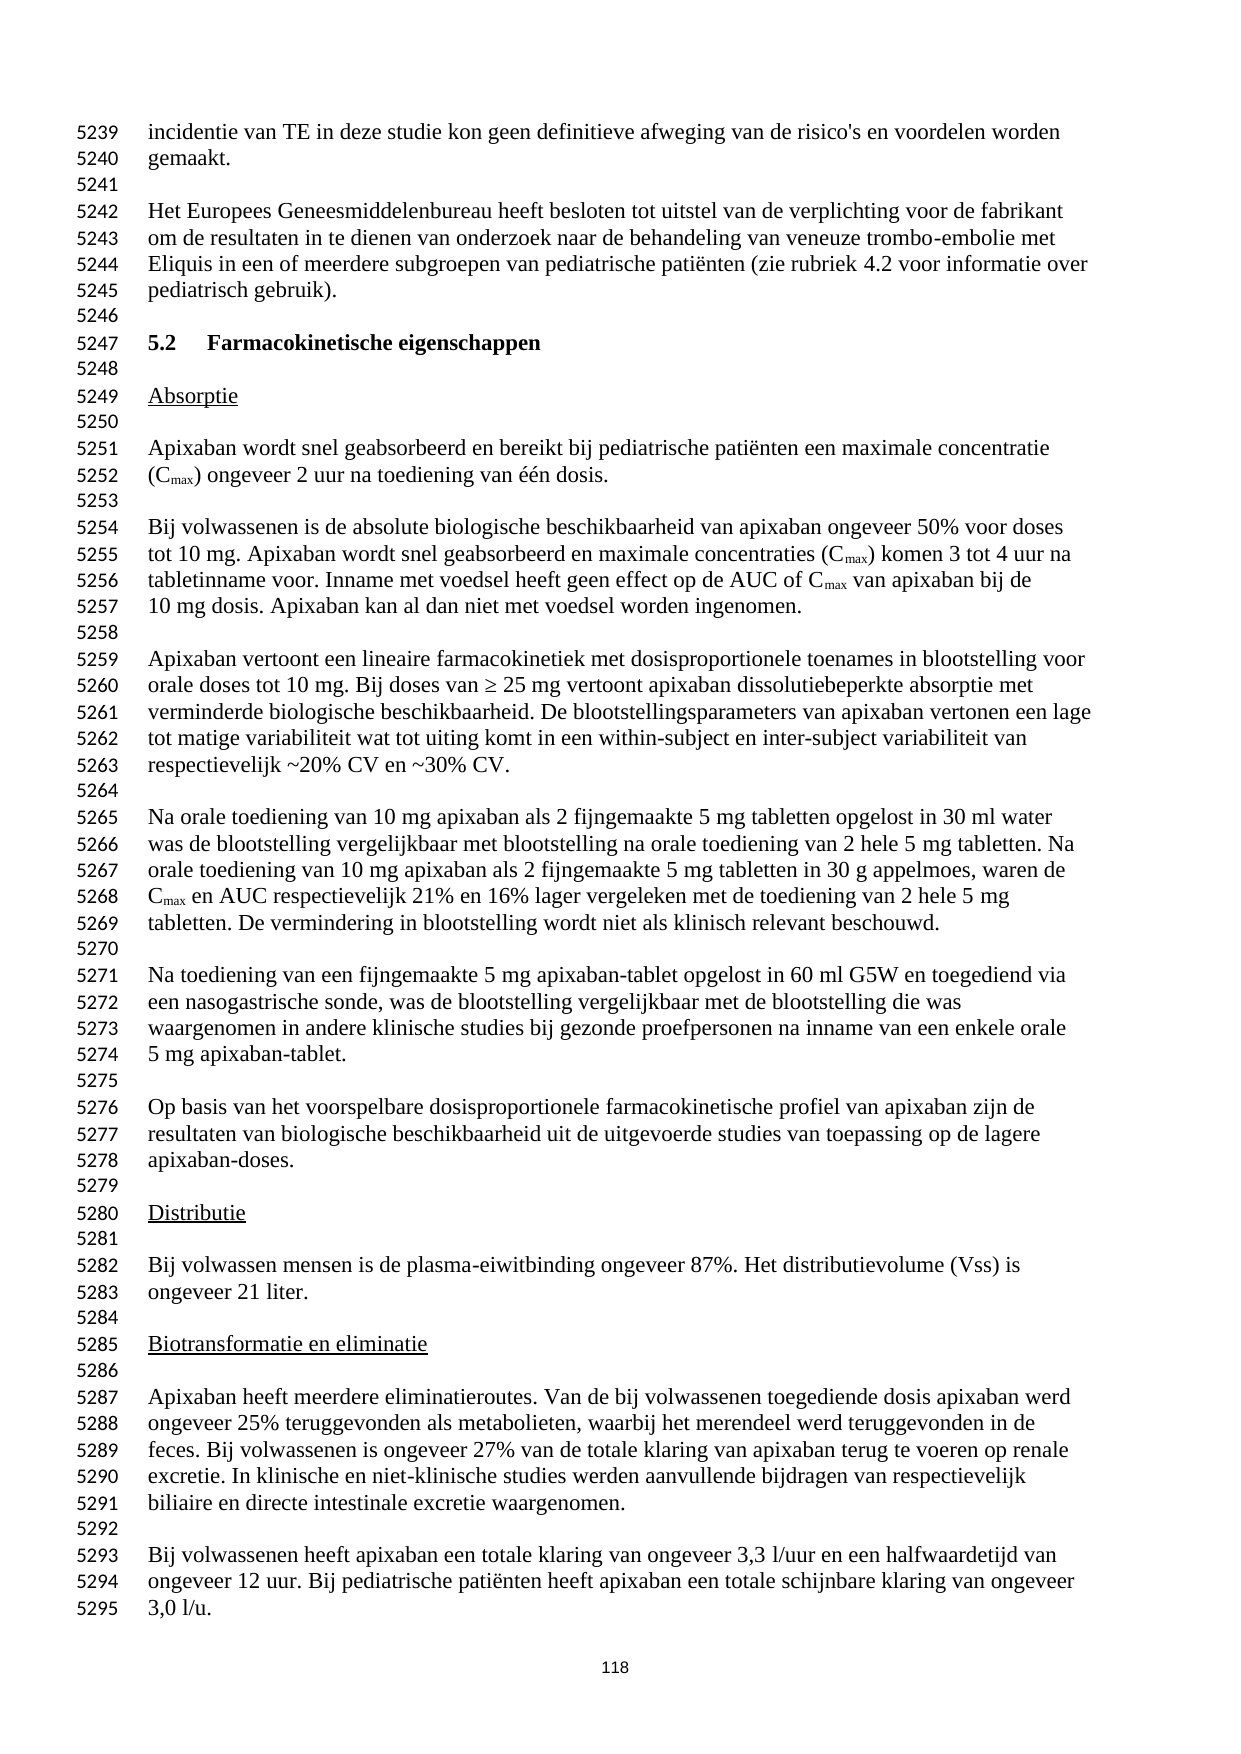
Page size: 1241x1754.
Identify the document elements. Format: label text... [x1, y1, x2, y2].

subtitle 5.2 Farmacokinetische eigenschappen [148, 329, 1092, 355]
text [148, 118, 1092, 171]
subtitle Distributie [148, 1199, 1092, 1225]
text Op basis van het voorspelbare dosisproportionele farmacokinetische profiel van apixaban zijn de resultaten van biologische beschikbaarheid uit de uitgevoerde studies van toepassing op de lagere apixaban-doses. [148, 1093, 1092, 1172]
text Het Europees Geneesmiddelenbureau heeft besloten tot uitstel van de verplichting voor de fabrikant om de resultaten in te dienen van onderzoek naar de behandeling van veneuze trombo-embolie met Eliquis in een of meerdere subgroepen van pediatrische patiënten (zie rubriek 4.2 voor informatie over pediatrisch gebruik). [148, 197, 1093, 303]
text Na toediening van een fijngemaakte 5 mg apixaban-tablet opgelost in 60 ml G5W en toegediend via een nasogastrische sonde, was de blootstelling vergelijkbaar met de blootstelling die was waargenomen in andere klinische studies bij gezonde proefpersonen na inname van een enkele orale 5 mg apixaban-tablet. [148, 961, 1092, 1067]
text Bij volwassenen heeft apixaban een totale klaring van ongeveer 3,3 l/uur en een halfwaardetijd van ongeveer 12 uur. Bij pediatrische patiënten heeft apixaban een totale schijnbare klaring van ongeveer 3,0 l/u. [148, 1541, 1092, 1620]
subtitle Absorptie [148, 382, 1092, 408]
text Apixaban wordt snel geabsorbeerd en bereikt bij pediatrische patiënten een maximale concentratie (Cmax) ongeveer 2 uur na toediening van één dosis. [148, 434, 1092, 487]
text Bij volwassen mensen is de plasma-eiwitbinding ongeveer 87%. Het distributievolume (Vss) is ongeveer 21 liter. [148, 1251, 1092, 1304]
text Na orale toediening van 10 mg apixaban als 2 fijngemaakte 5 mg tabletten opgelost in 30 ml water was de blootstelling vergelijkbaar met blootstelling na orale toediening van 2 hele 5 mg tabletten. Na orale toediening van 10 mg apixaban als 2 fijngemaakte 5 mg tabletten in 30 g appelmoes, waren de Cmax en AUC respectievelijk 21% en 16% lager vergeleken met de toediening van 2 hele 5 mg tabletten. De vermindering in blootstelling wordt niet als klinisch relevant beschouwd. [148, 803, 1092, 935]
text Bij volwassenen is de absolute biologische beschikbaarheid van apixaban ongeveer 50% voor doses tot 10 mg. Apixaban wordt snel geabsorbeerd en maximale concentraties (Cmax) komen 3 tot 4 uur na tabletinname voor. Inname met voedsel heeft geen effect op de AUC of Cmax van apixaban bij de 10 mg dosis. Apixaban kan al dan niet met voedsel worden ingenomen. [148, 513, 1092, 619]
text Apixaban heeft meerdere eliminatieroutes. Van de bij volwassenen toegediende dosis apixaban werd ongeveer 25% teruggevonden als metabolieten, waarbij het merendeel werd teruggevonden in de feces. Bij volwassenen is ongeveer 27% van de totale klaring van apixaban terug te voeren op renale excretie. In klinische en niet-klinische studies werden aanvullende bijdragen van respectievelijk biliaire en directe intestinale excretie waargenomen. [148, 1383, 1092, 1515]
subtitle Biotransformatie en eliminatie [148, 1330, 1092, 1357]
text Apixaban vertoont een lineaire farmacokinetiek met dosisproportionele toenames in blootstelling voor orale doses tot 10 mg. Bij doses van ≥ 25 mg vertoont apixaban dissolutiebeperkte absorptie met verminderde biologische beschikbaarheid. De blootstellingsparameters van apixaban vertonen een lage tot matige variabiliteit wat tot uiting komt in een within-subject en inter-subject variabiliteit van respectievelijk ~20% CV en ~30% CV. [148, 645, 1092, 777]
